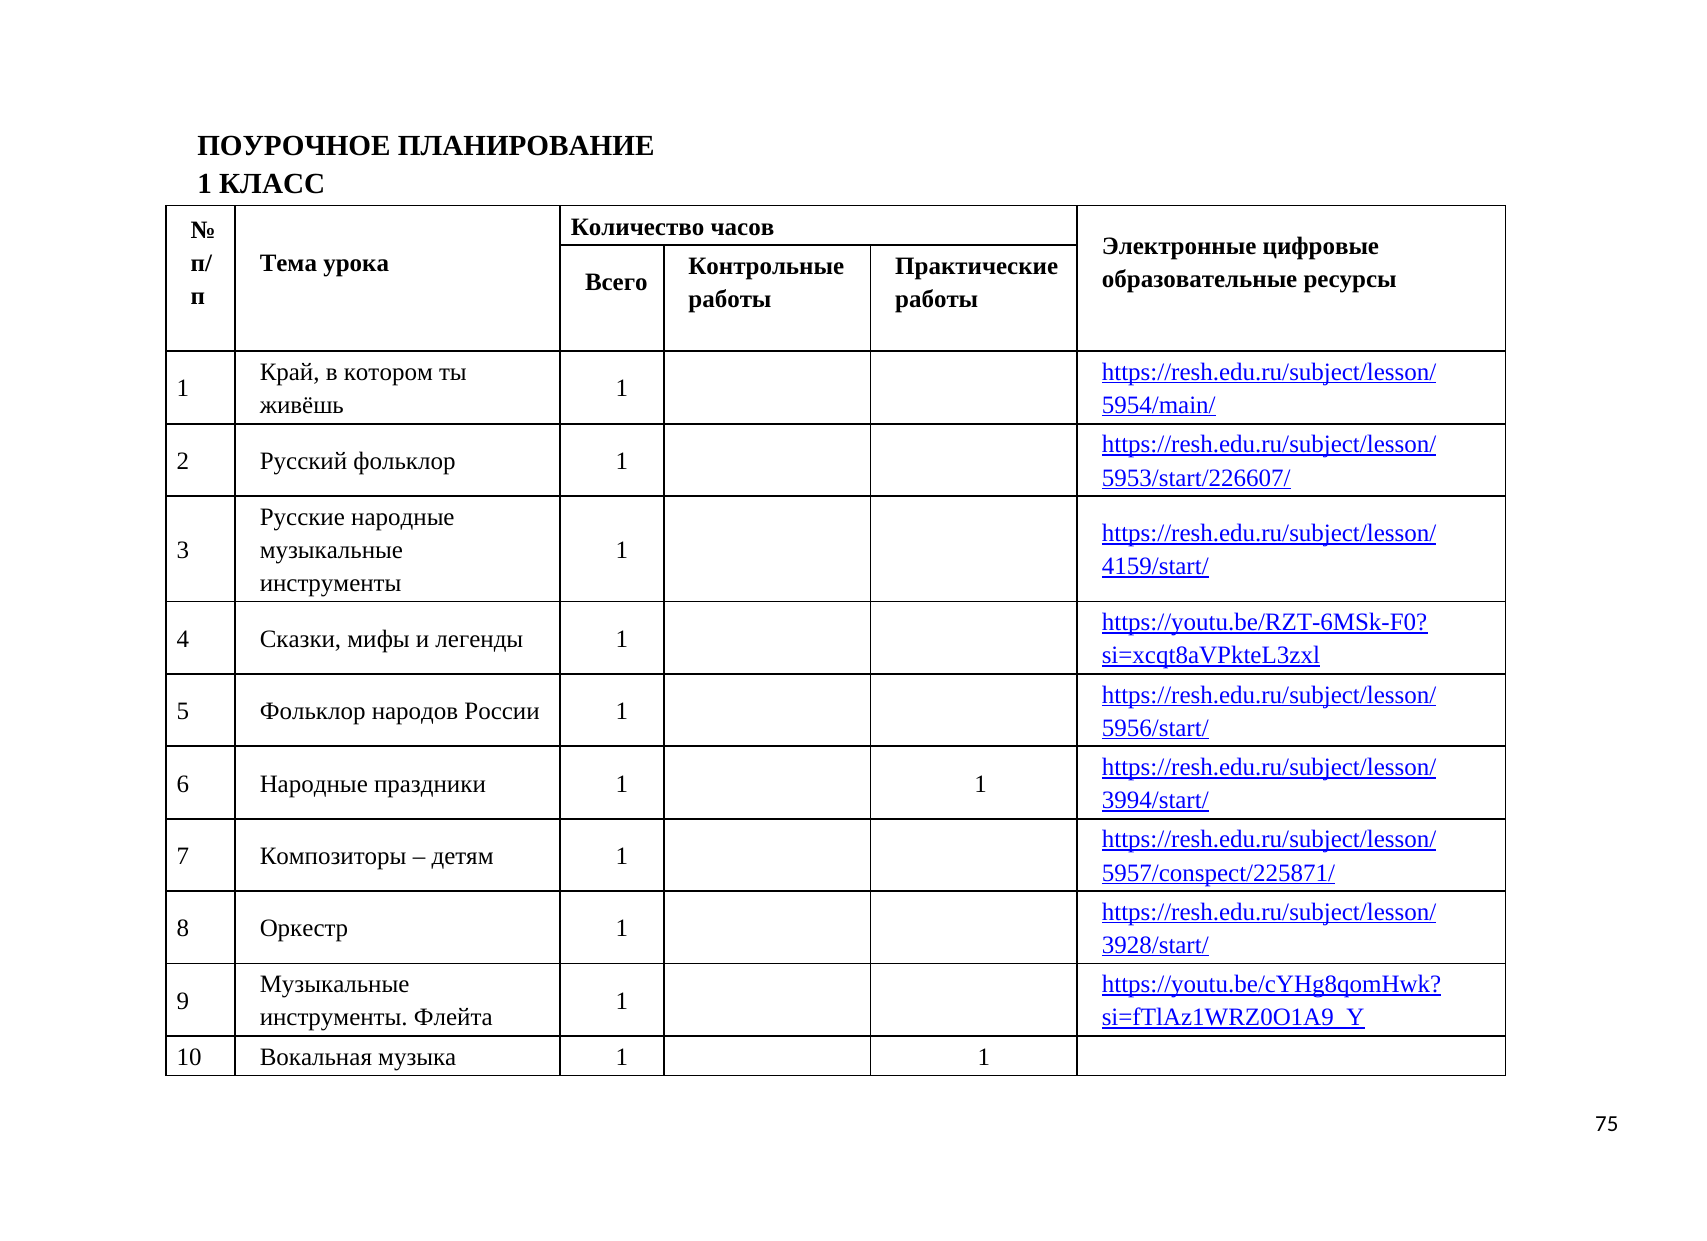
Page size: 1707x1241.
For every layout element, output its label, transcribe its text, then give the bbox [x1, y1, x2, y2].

table_cell 1 [561, 892, 663, 963]
table_cell 1 [871, 1037, 1076, 1075]
table_cell 1 [561, 352, 663, 423]
table_cell [665, 892, 870, 963]
table_cell 1 [561, 820, 663, 890]
table_cell 1 [561, 964, 663, 1035]
table_cell [871, 964, 1076, 1035]
table_cell [665, 820, 870, 890]
table_cell Практические работы [871, 246, 1076, 350]
table_cell Русские народные музыкальные инструменты [236, 497, 559, 601]
table_cell [665, 497, 870, 601]
table_cell 10 [167, 1037, 234, 1075]
table_cell https://resh.edu.ru/subject/lesson/3994/start/ [1078, 747, 1505, 818]
table_cell Фольклор народов России [236, 675, 559, 745]
table_cell 1 [561, 602, 663, 673]
table_cell Вокальная музыка [236, 1037, 559, 1075]
table_cell [871, 675, 1076, 745]
table_cell 1 [561, 747, 663, 818]
table_cell Всего [561, 246, 663, 350]
table_cell [665, 747, 870, 818]
table_cell 4 [167, 602, 234, 673]
table_cell 1 [561, 1037, 663, 1075]
table_cell 6 [167, 747, 234, 818]
table_cell 3 [167, 497, 234, 601]
table_header Тема урока [236, 206, 559, 350]
table_cell [665, 1037, 870, 1075]
table_cell 5 [167, 675, 234, 745]
table_cell 1 [561, 497, 663, 601]
table_cell https://resh.edu.ru/subject/lesson/4159/start/ [1078, 497, 1505, 601]
table_header Электронные цифровые образовательные ресурсы [1078, 206, 1505, 350]
table_cell Композиторы – детям [236, 820, 559, 890]
table_cell [871, 892, 1076, 963]
table_cell [871, 425, 1076, 495]
table_cell 8 [167, 892, 234, 963]
table_cell https://resh.edu.ru/subject/lesson/5953/start/226607/ [1078, 425, 1505, 495]
table_cell Контрольные работы [665, 246, 870, 350]
table_cell [1078, 1037, 1505, 1075]
table_cell Музыкальные инструменты. Флейта [236, 964, 559, 1035]
table_cell 1 [561, 675, 663, 745]
table_cell [871, 497, 1076, 601]
table_cell https://youtu.be/cYHg8qomHwk?si=fTlAz1WRZ0O1A9_Y [1078, 964, 1505, 1035]
table_cell https://resh.edu.ru/subject/lesson/3928/start/ [1078, 892, 1505, 963]
table_cell 9 [167, 964, 234, 1035]
table_cell Сказки, мифы и легенды [236, 602, 559, 673]
table_cell [665, 964, 870, 1035]
table_cell Русский фольклор [236, 425, 559, 495]
table_cell Народные праздники [236, 747, 559, 818]
table_header № п/п [167, 206, 234, 350]
table_cell [665, 352, 870, 423]
text 1 КЛАСС [190, 166, 1618, 200]
table_cell https://resh.edu.ru/subject/lesson/5957/conspect/225871/ [1078, 820, 1505, 890]
table_cell 1 [871, 747, 1076, 818]
table_cell Оркестр [236, 892, 559, 963]
table_cell [665, 425, 870, 495]
text ПОУРОЧНОЕ ПЛАНИРОВАНИЕ [190, 128, 1618, 161]
table_cell [871, 820, 1076, 890]
table_cell https://resh.edu.ru/subject/lesson/5956/start/ [1078, 675, 1505, 745]
table_cell [665, 675, 870, 745]
table_cell 1 [561, 425, 663, 495]
table_cell Край, в котором ты живёшь [236, 352, 559, 423]
table_cell 1 [167, 352, 234, 423]
table_cell 7 [167, 820, 234, 890]
table_header Количество часов [561, 206, 1076, 244]
table_cell [871, 352, 1076, 423]
table_cell https://resh.edu.ru/subject/lesson/5954/main/ [1078, 352, 1505, 423]
table_cell 2 [167, 425, 234, 495]
table_cell [665, 602, 870, 673]
table_cell [871, 602, 1076, 673]
table_cell https://youtu.be/RZT-6MSk-F0?si=xcqt8aVPkteL3zxl [1078, 602, 1505, 673]
